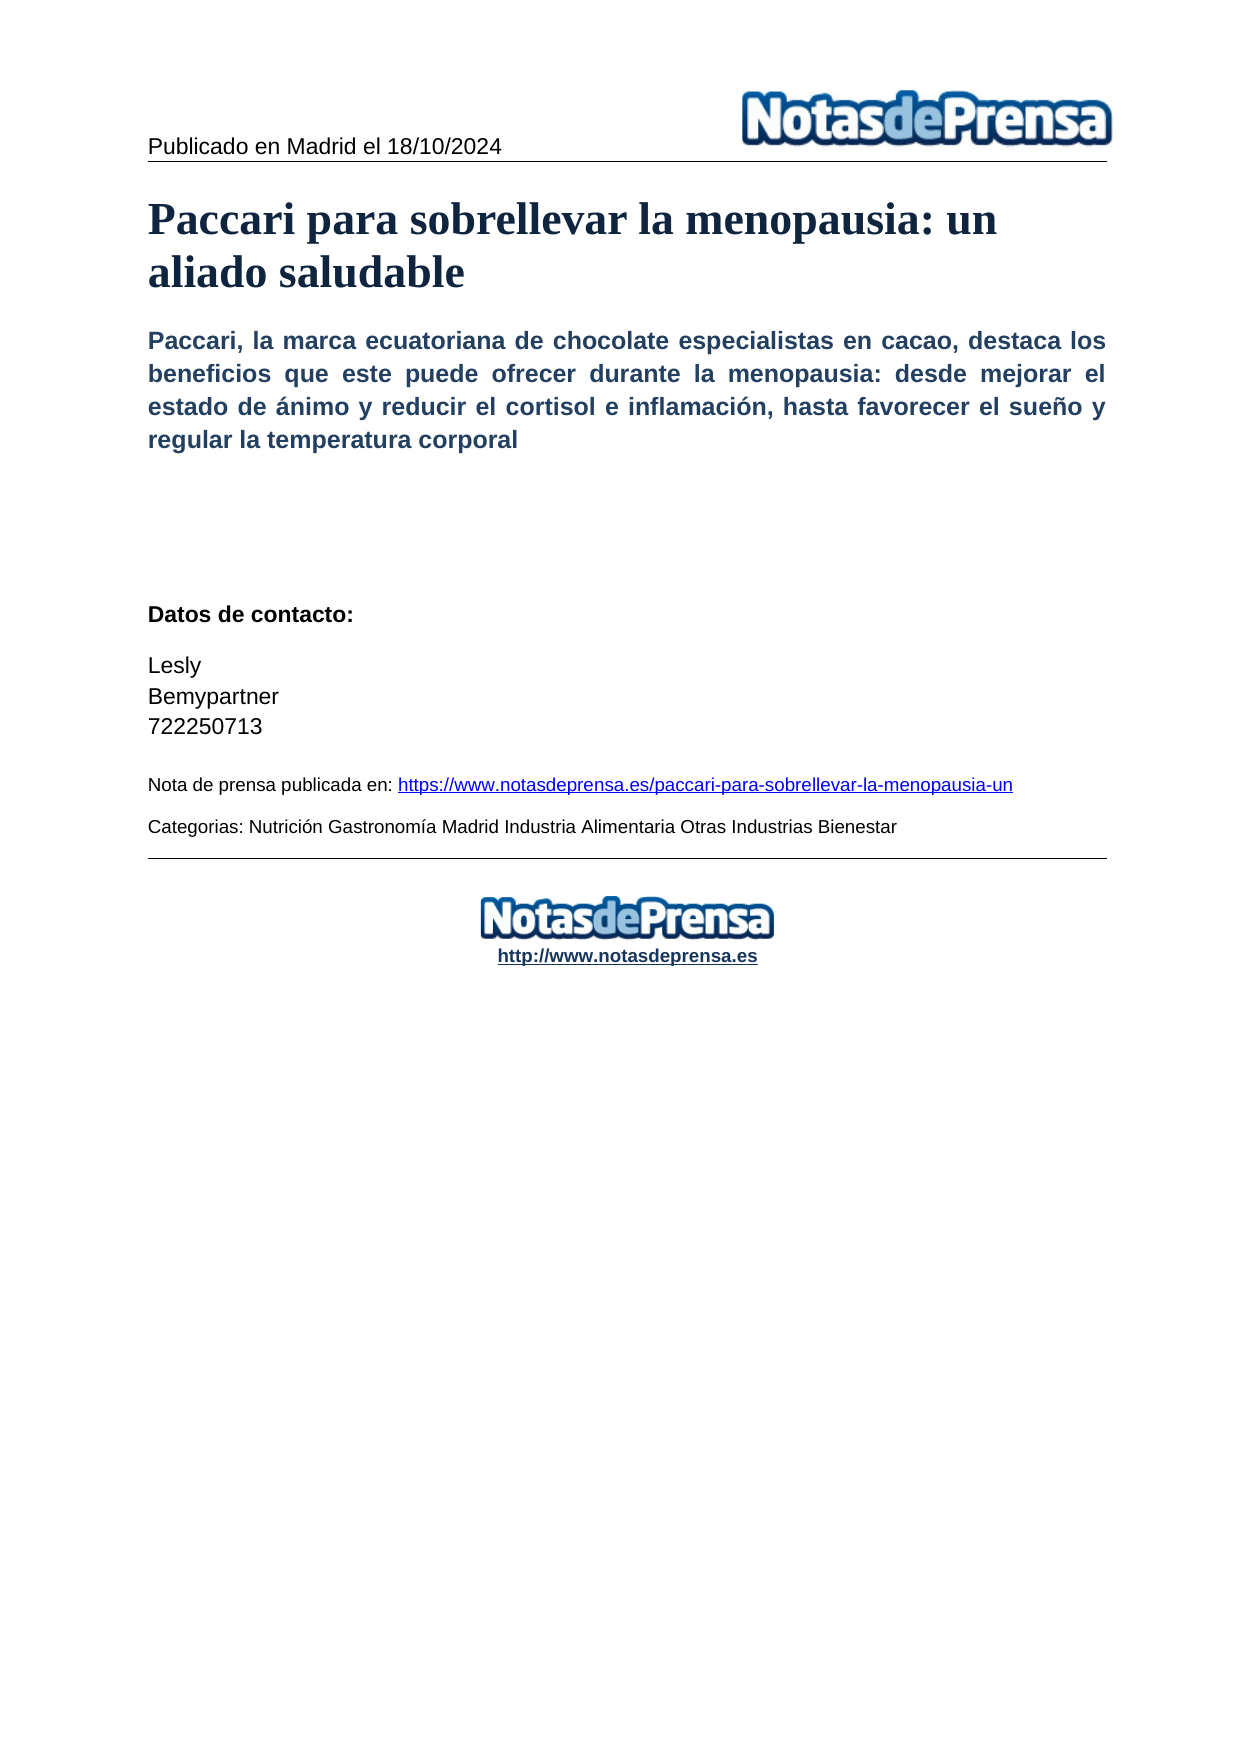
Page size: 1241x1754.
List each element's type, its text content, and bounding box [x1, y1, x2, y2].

text Publicado en Madrid el 18/10/2024 [148, 133, 1107, 161]
text http://www.notasdeprensa.es [148, 945, 1107, 967]
picture [480, 895, 775, 941]
subtitle Paccari para sobrellevar la menopausia: un aliado saludable [148, 192, 1107, 297]
text Nota de prensa publicada en: https://www.notasdeprensa.es/paccari-para-sobrellevar-la-menopausia-un [148, 773, 1107, 795]
text Datos de contacto: [148, 601, 1107, 628]
text Bemypartner [148, 683, 1063, 709]
text Lesly [148, 652, 1063, 679]
text 722250713 [148, 713, 1063, 739]
picture [742, 90, 1113, 148]
text Categorias: Nutrición Gastronomía Madrid Industria Alimentaria Otras Industrias Bienestar [148, 816, 1107, 837]
subtitle Paccari, la marca ecuatoriana de chocolate especialistas en cacao, destaca los beneficios que este puede ofrecer durante la menopausia: desde mejorar el estado de ánimo y reducir el cortisol e inflamación, hasta favorecer el sueño y regular la temperatura corporal [148, 326, 1107, 454]
